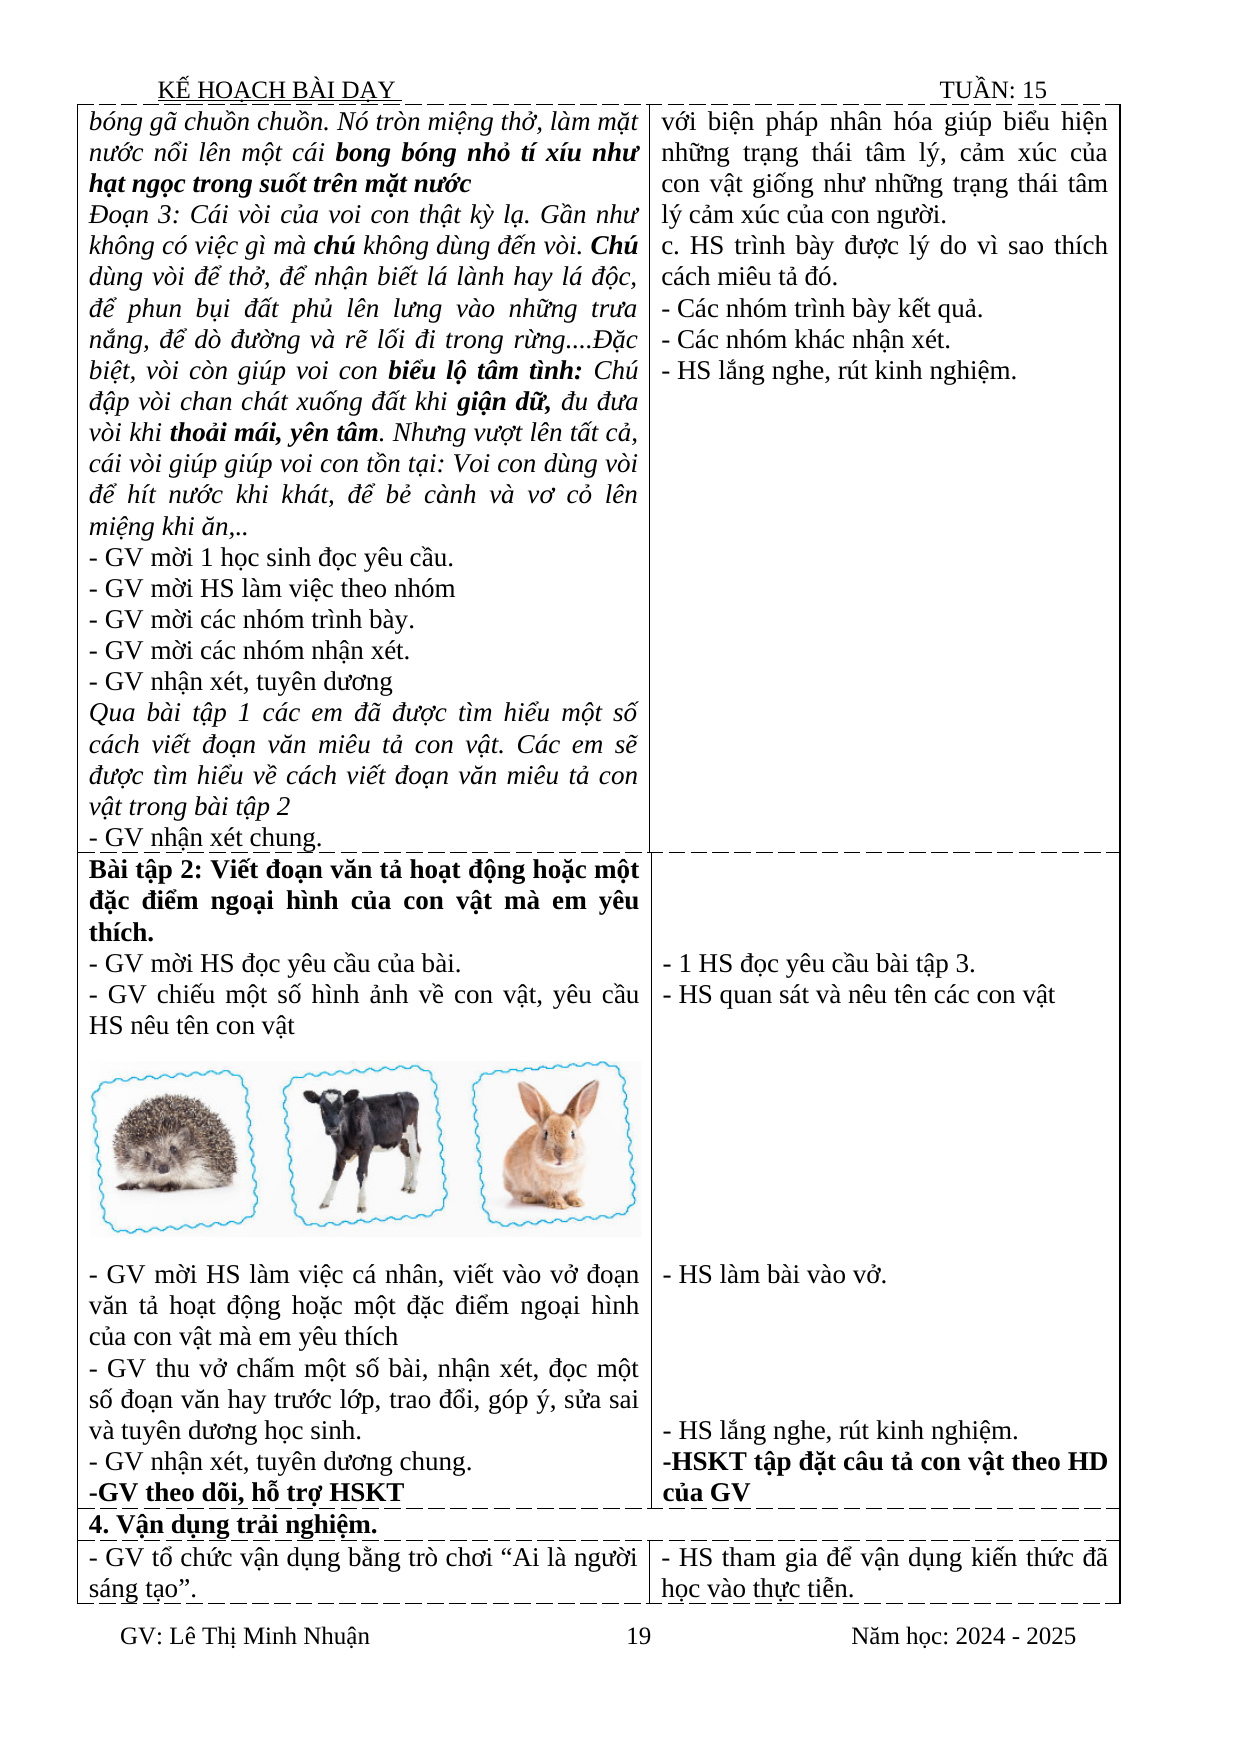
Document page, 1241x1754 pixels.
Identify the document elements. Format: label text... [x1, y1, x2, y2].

table_cell - 1 HS đọc yêu cầu bài tập 3. - HS quan sát và nêu tên các con vật - HS làm bài vào vở. - HS lắng nghe, rút kinh nghiệm. -HSKT tập đặt câu tả con vật theo HD của GV [652, 852, 1119, 1507]
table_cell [650, 104, 1119, 852]
table_cell 4. Vận dụng trải nghiệm. [78, 1508, 1119, 1539]
picture [90, 1061, 642, 1237]
table_cell Bài tập 2: Viết đoạn văn tả hoạt động hoặc một đặc điểm ngoại hình của con vật mà em yêu thích. - GV mời HS đọc yêu cầu của bài. - GV chiếu một số hình ảnh về con vật, yêu cầu HS nêu tên con vật - GV mời HS làm việc cá nhân, viết vào vở đoạn văn tả hoạt động hoặc một đặc điểm ngoại hình của con vật mà em yêu thích - GV thu vở chấm một số bài, nhận xét, đọc một số đoạn văn hay trước lớp, trao đổi, góp ý, sửa sai và tuyên dương học sinh. - GV nhận xét, tuyên dương chung. -GV theo dõi, hỗ trợ HSKT [78, 852, 651, 1507]
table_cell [650, 1540, 1119, 1603]
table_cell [78, 104, 649, 852]
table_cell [78, 1540, 649, 1603]
